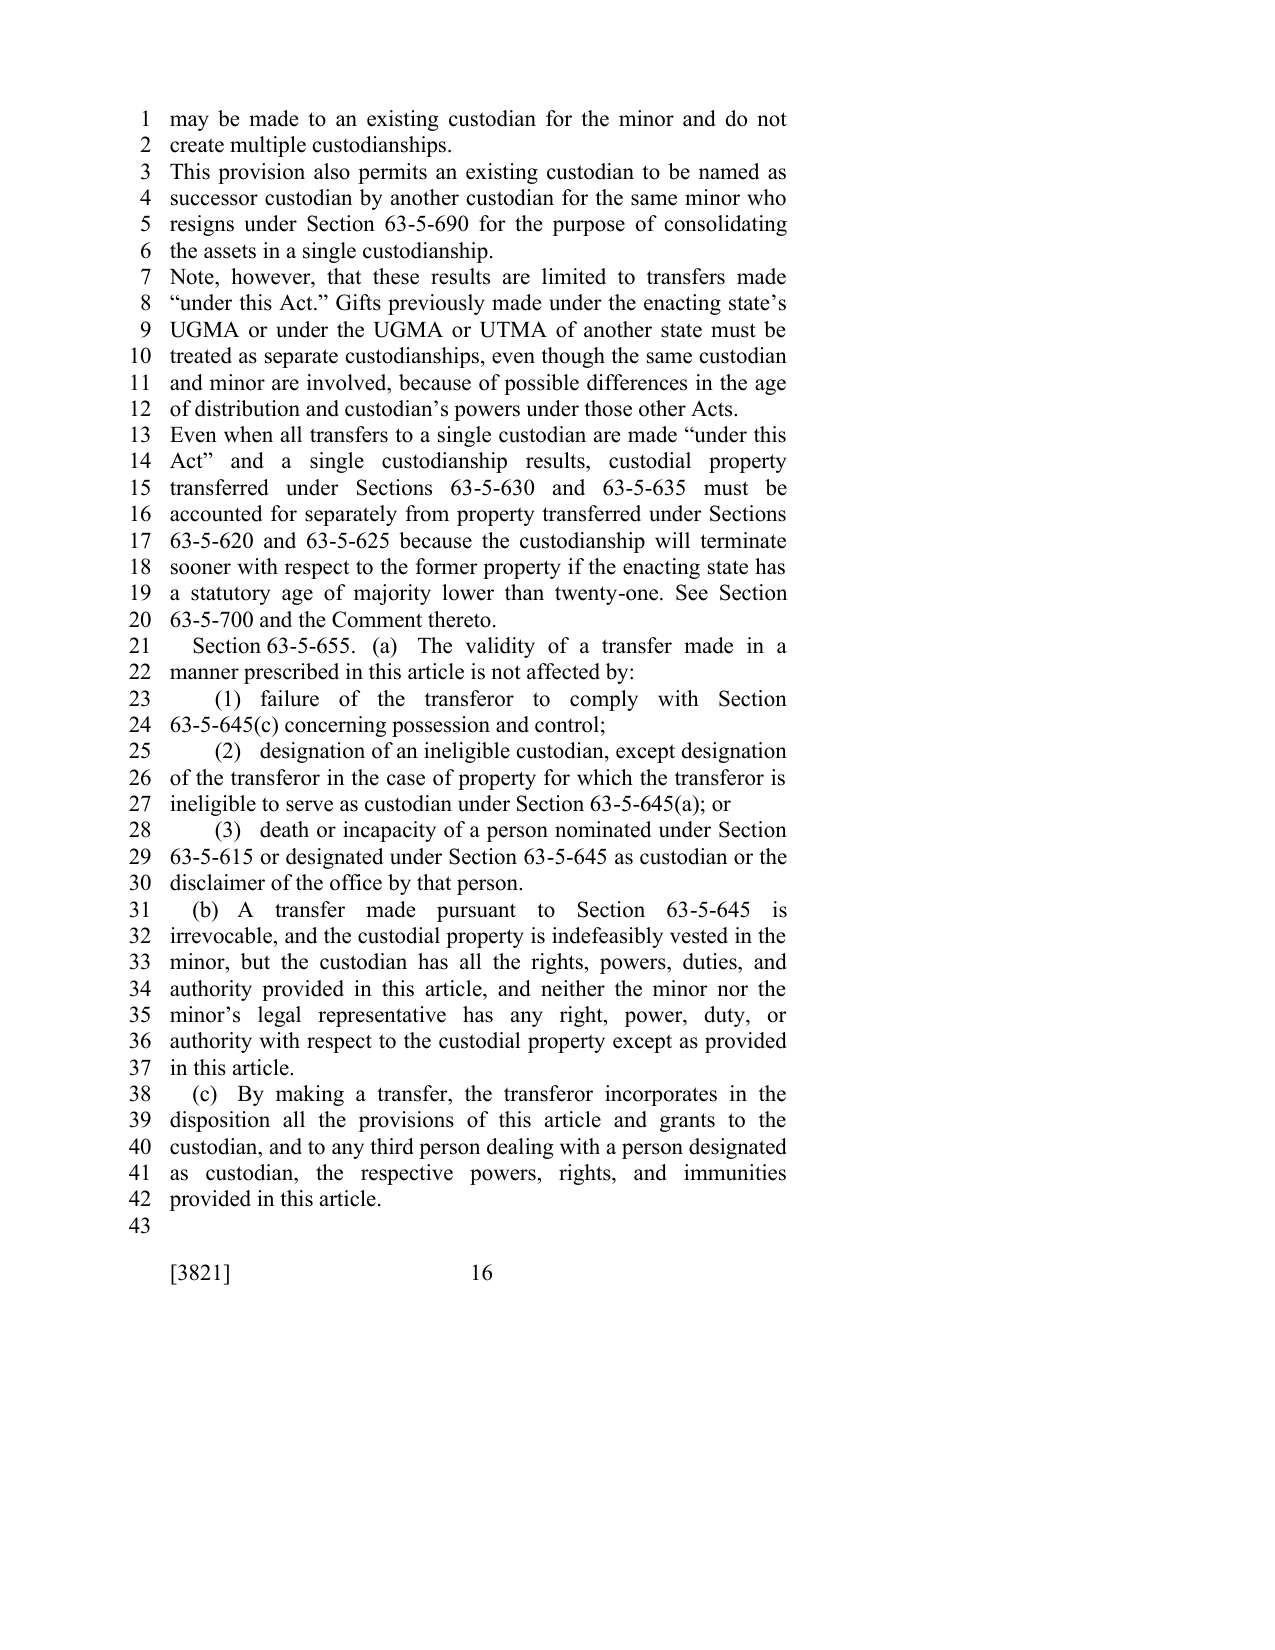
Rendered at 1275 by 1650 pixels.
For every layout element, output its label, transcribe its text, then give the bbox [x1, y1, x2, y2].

text (c) By making a transfer, the transferor incorporates in the disposition all the provisions of this article and grants to the custodian, and to any third person dealing with a person designated as custodian, the respective powers, rights, and immunities provided in this article. [169, 1080, 787, 1212]
text This provision also permits an existing custodian to be named as successor custodian by another custodian for the same minor who resigns under Section 63-5-690 for the purpose of consolidating the assets in a single custodianship. [169, 158, 787, 263]
text (1) failure of the transferor to comply with Section 63-5-645(c) concerning possession and control; [169, 685, 787, 737]
text (b) A transfer made pursuant to Section 63-5-645 is irrevocable, and the custodial property is indefeasibly vested in the minor, but the custodian has all the rights, powers, duties, and authority provided in this article, and neither the minor nor the minor’s legal representative has any right, power, duty, or authority with respect to the custodial property except as provided in this article. [169, 896, 787, 1080]
text (3) death or incapacity of a person nominated under Section 63-5-615 or designated under Section 63-5-645 as custodian or the disclaimer of the office by that person. [169, 817, 787, 896]
text Section 63-5-655. (a) The validity of a transfer made in a manner prescribed in this article is not affected by: [169, 632, 787, 685]
text (2) designation of an ineligible custodian, except designation of the transferor in the case of property for which the transferor is ineligible to serve as custodian under Section 63-5-645(a); or [169, 737, 787, 817]
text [169, 105, 787, 158]
text Even when all transfers to a single custodian are made “under this Act” and a single custodianship results, custodial property transferred under Sections 63-5-630 and 63-5-635 must be accounted for separately from property transferred under Sections 63-5-620 and 63-5-625 because the custodianship will terminate sooner with respect to the former property if the enacting state has a statutory age of majority lower than twenty-one. See Section 63-5-700 and the Comment thereto. [169, 421, 787, 632]
text Note, however, that these results are limited to transfers made “under this Act.” Gifts previously made under the enacting state’s UGMA or under the UGMA or UTMA of another state must be treated as separate custodianships, even though the same custodian and minor are involved, because of possible differences in the age of distribution and custodian’s powers under those other Acts. [169, 263, 787, 421]
